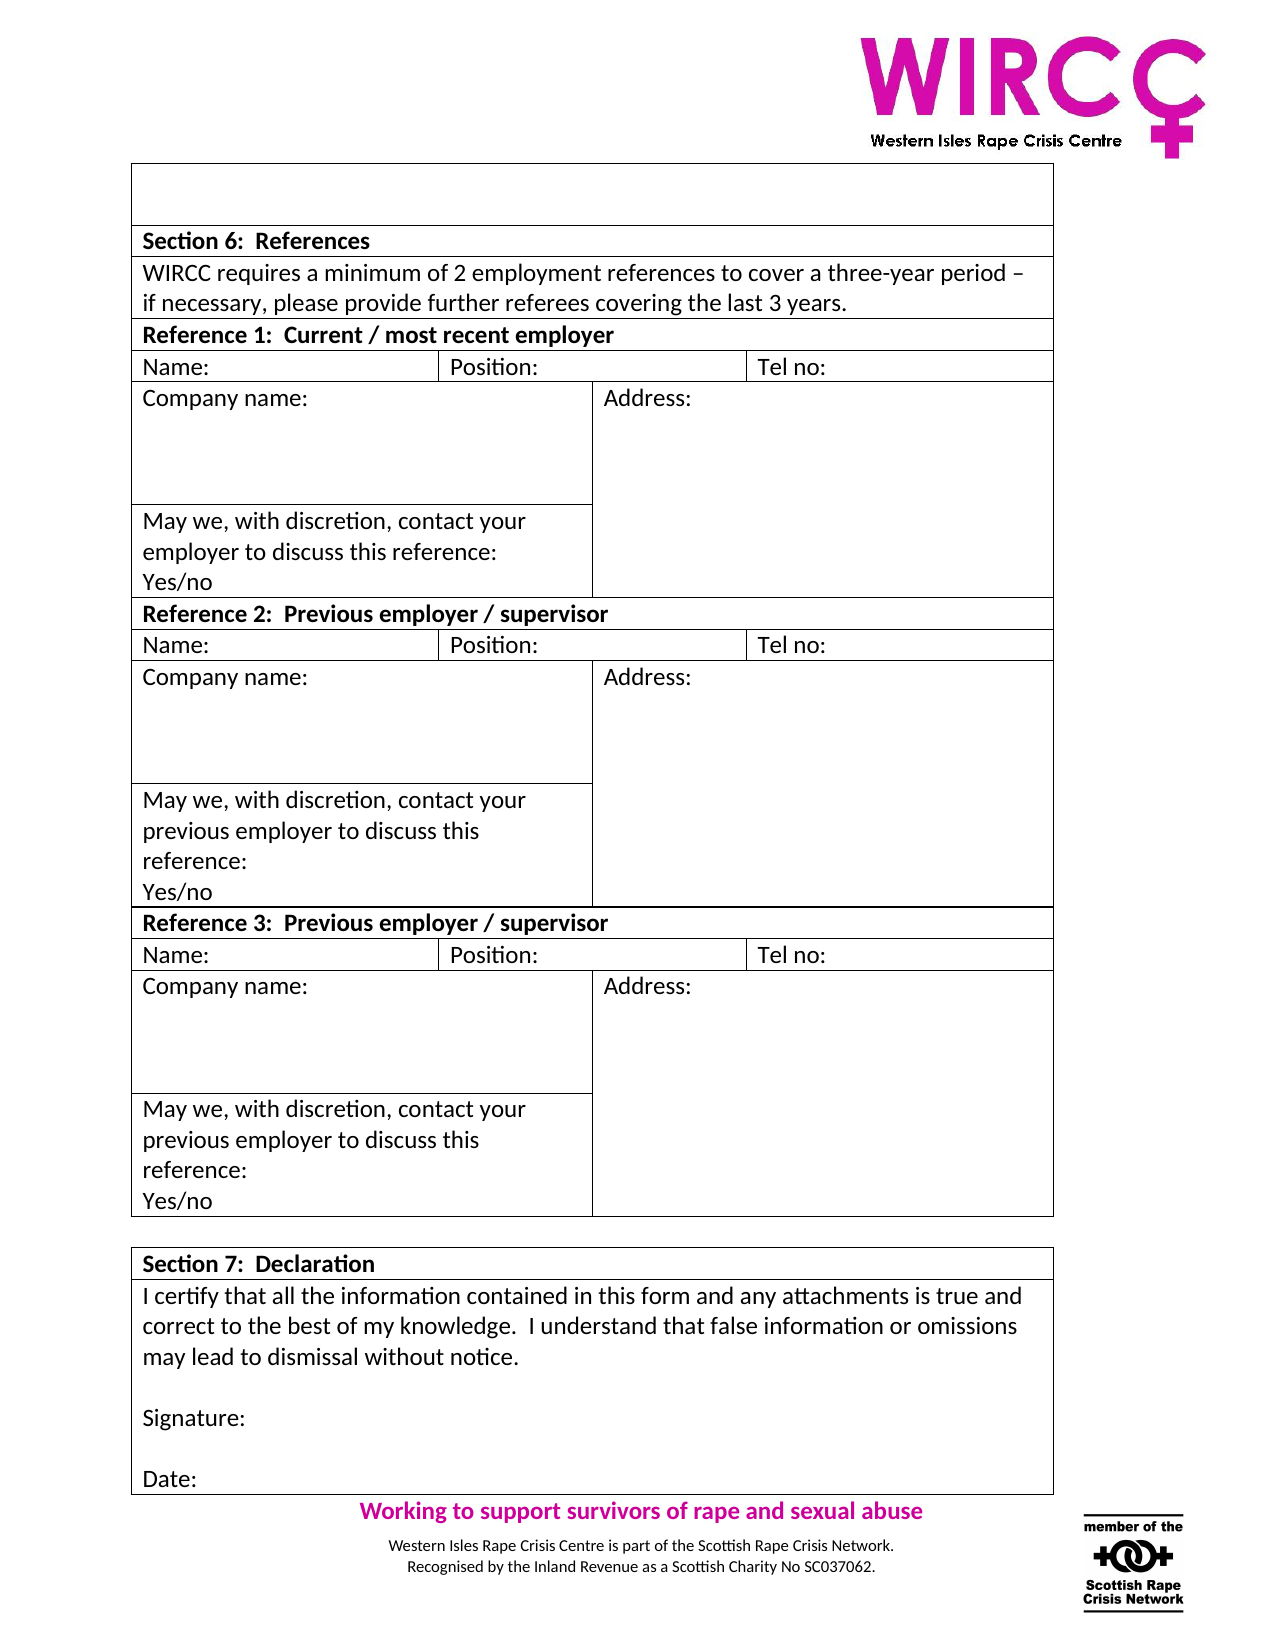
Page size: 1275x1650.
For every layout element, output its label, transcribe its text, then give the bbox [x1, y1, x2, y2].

table_cell Position: [439, 351, 746, 381]
table_cell Reference 1: Current / most recent employer [132, 319, 1053, 350]
table_cell WIRCC requires a minimum of 2 employment references to cover a three-year period – if necessary, please provide further referees covering the last 3 years. [132, 257, 1053, 318]
table_cell Position: [439, 630, 746, 660]
table_cell Reference 3: Previous employer / supervisor [132, 908, 1053, 938]
picture [854, 28, 1224, 179]
table_cell May we, with discretion, contact your previous employer to discuss this reference: Yes/no [132, 784, 592, 906]
table_cell May we, with discretion, contact your employer to discuss this reference: Yes/no [132, 505, 592, 597]
table_cell Name: [132, 630, 438, 660]
table_cell May we, with discretion, contact your previous employer to discuss this reference: Yes/no [132, 1094, 592, 1216]
table_cell Company name: [132, 382, 592, 504]
table_header Section 7: Declaration [132, 1248, 1053, 1279]
picture [1083, 1513, 1184, 1613]
table_cell Address: [593, 382, 1053, 597]
table_cell Position: [439, 939, 746, 969]
table_cell [132, 164, 1053, 224]
table_cell Company name: [132, 971, 592, 1093]
table_cell Name: [132, 351, 438, 381]
table_cell Section 6: References [132, 226, 1053, 256]
table_cell Reference 2: Previous employer / supervisor [132, 598, 1053, 628]
table_cell Company name: [132, 661, 592, 783]
table_cell Address: [593, 971, 1053, 1216]
table_cell Tel no: [747, 939, 1053, 969]
table_cell Name: [132, 939, 438, 969]
table_cell Address: [593, 661, 1053, 906]
table_cell Tel no: [747, 351, 1053, 381]
table_cell Tel no: [747, 630, 1053, 660]
